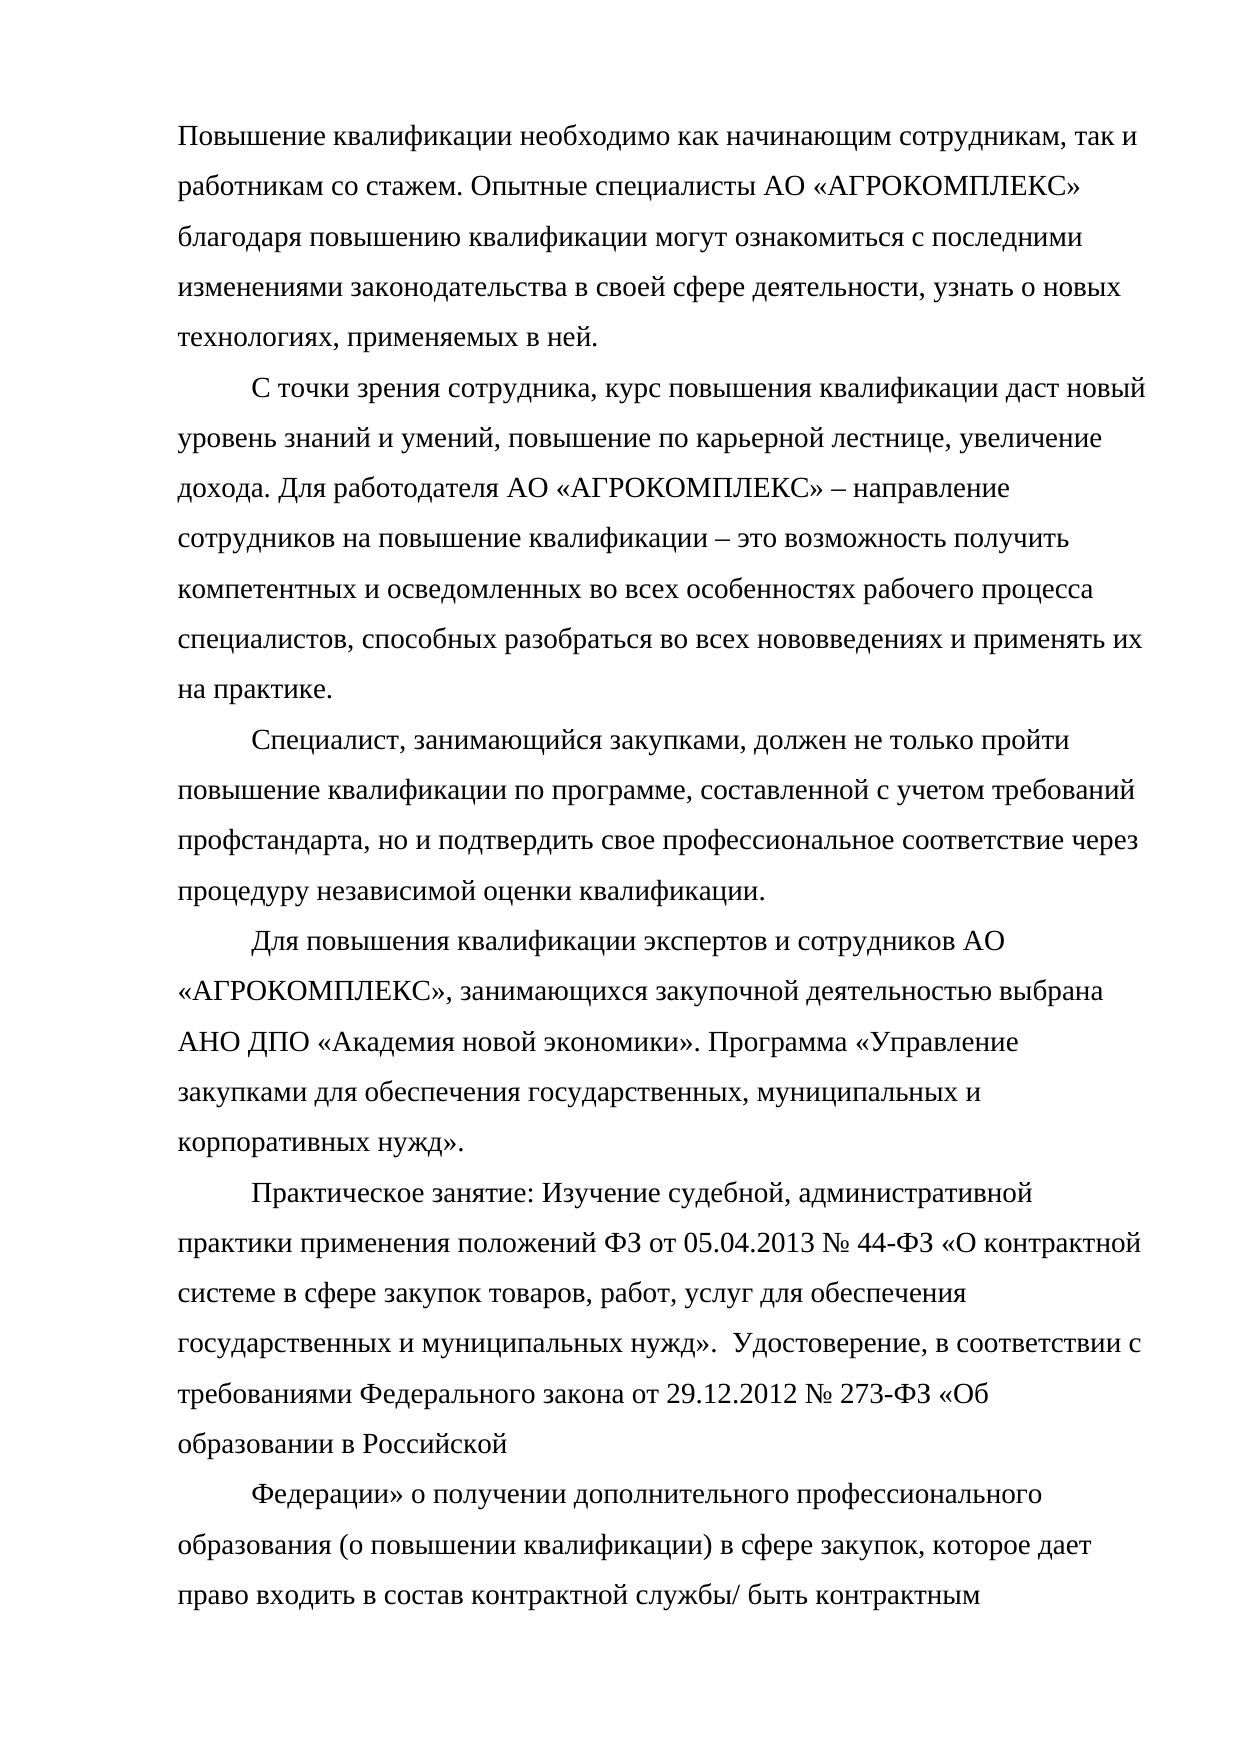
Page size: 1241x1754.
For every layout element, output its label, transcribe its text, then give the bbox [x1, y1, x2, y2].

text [177, 118, 1152, 353]
text С точки зрения сотрудника, курс повышения квалификации даст новый уровень знаний и умений, повышение по карьерной лестнице, увеличение дохода. Для работодателя АО «АГРОКОМПЛЕКС» – направление сотрудников на повышение квалификации – это возможность получить компетентных и осведомленных во всех особенностях рабочего процесса специалистов, способных разобраться во всех нововведениях и применять их на практике. [177, 370, 1152, 705]
text Специалист, занимающийся закупками, должен не только пройти повышение квалификации по программе, составленной с учетом требований профстандарта, но и подтвердить свое профессиональное соответствие через процедуру независимой оценки квалификации. [177, 722, 1152, 906]
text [177, 1477, 1152, 1611]
text Для повышения квалификации экспертов и сотрудников АО «АГРОКОМПЛЕКС», занимающихся закупочной деятельностью выбрана АНО ДПО «Академия новой экономики». Программа «Управление закупками для обеспечения государственных, муниципальных и корпоративных нужд». [177, 923, 1152, 1158]
text Практическое занятие: Изучение судебной, административной практики применения положений ФЗ от 05.04.2013 № 44-ФЗ «О контрактной системе в сфере закупок товаров, работ, услуг для обеспечения государственных и муниципальных нужд». Удостоверение, в соответствии с требованиями Федерального закона от 29.12.2012 № 273-ФЗ «Об образовании в Российской [177, 1175, 1152, 1460]
